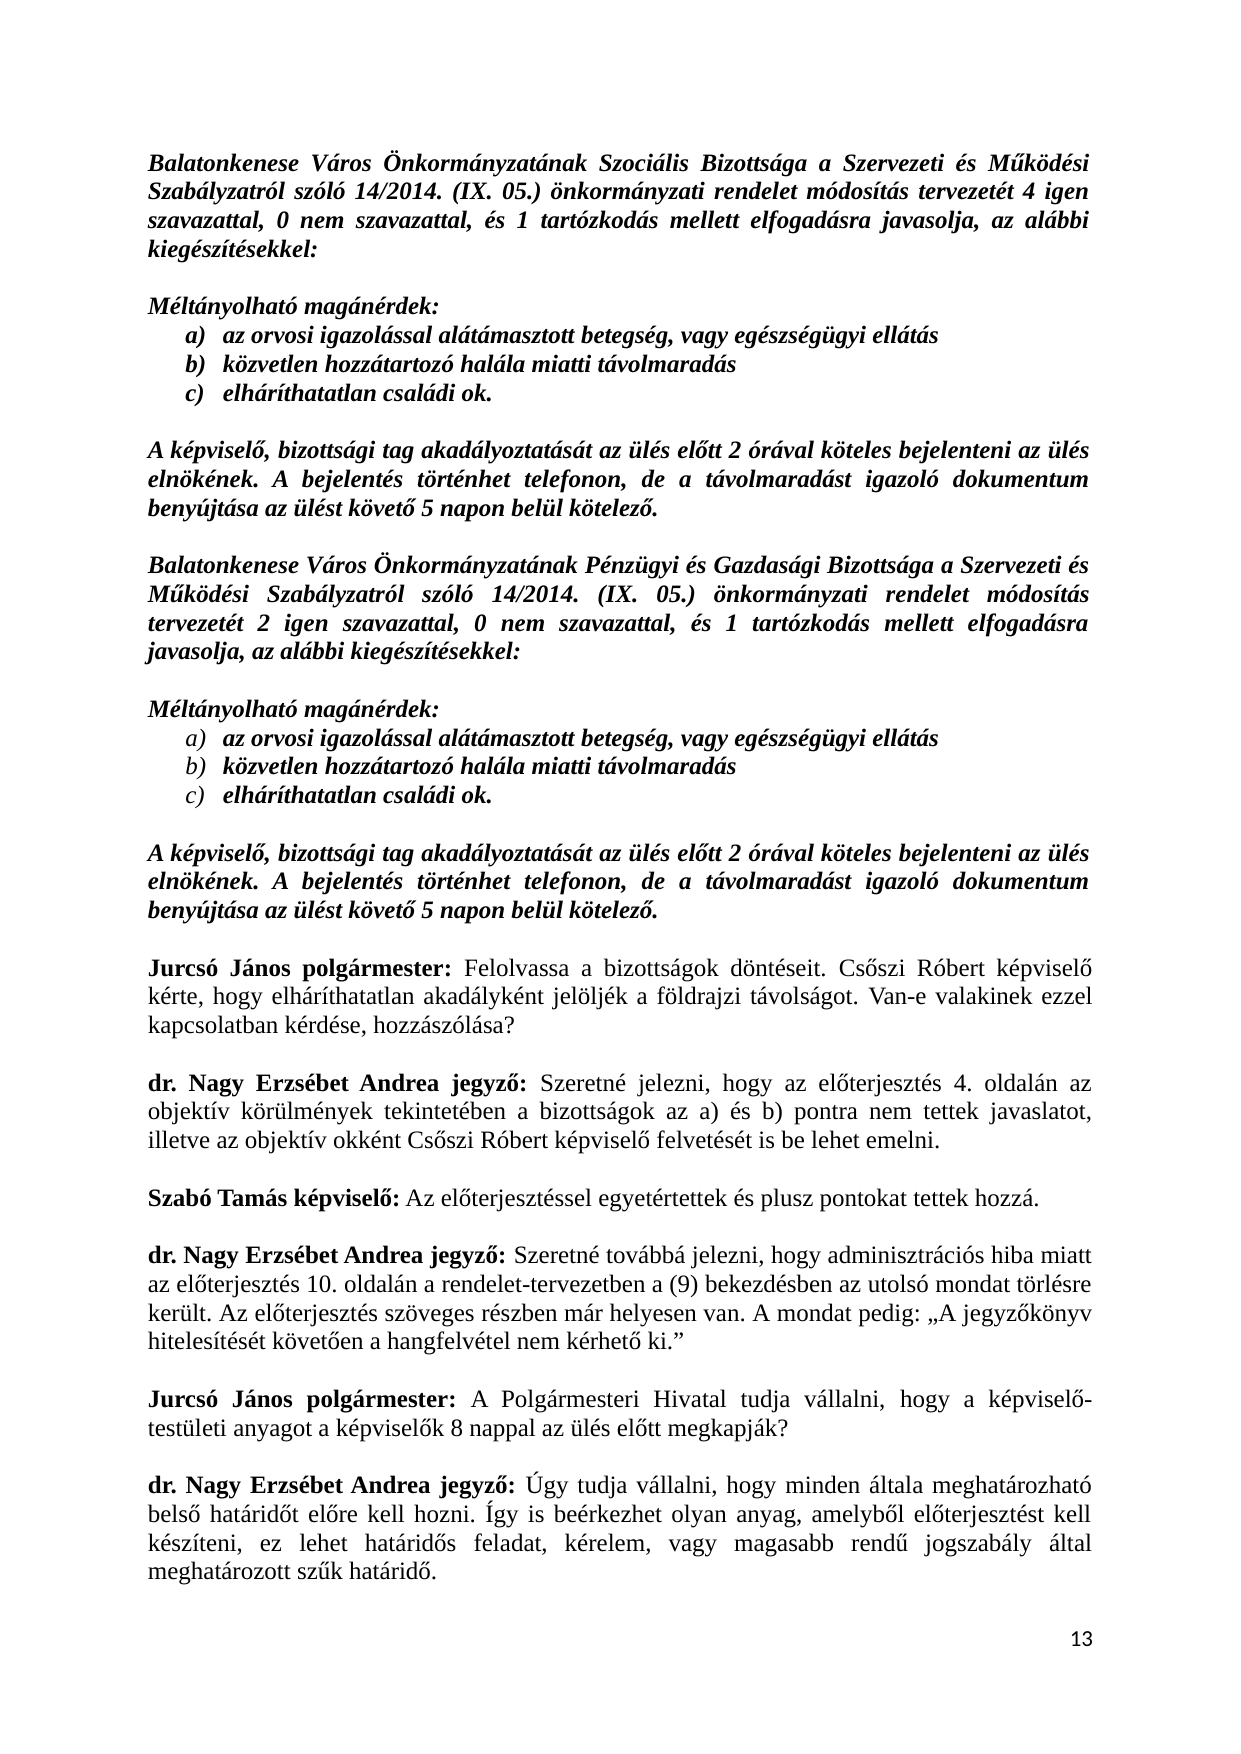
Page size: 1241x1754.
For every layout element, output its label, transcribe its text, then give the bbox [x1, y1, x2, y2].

list közvetlen hozzátartozó halála miatti távolmaradás [185, 349, 1093, 378]
list elháríthatatlan családi ok. [185, 780, 1093, 809]
text Méltányolható magánérdek: [148, 694, 1093, 723]
text dr. Nagy Erzsébet Andrea jegyző: Úgy tudja vállalni, hogy minden általa meghatározható belső határidőt előre kell hozni. Így is beérkezhet olyan anyag, amelyből előterjesztést kell készíteni, ez lehet határidős feladat, kérelem, vagy magasabb rendű jogszabály által meghatározott szűk határidő. [148, 1470, 1093, 1585]
text Jurcsó János polgármester: A Polgármesteri Hivatal tudja vállalni, hogy a képviselő-testületi anyagot a képviselők 8 nappal az ülés előtt megkapják? [148, 1384, 1093, 1441]
list az orvosi igazolással alátámasztott betegség, vagy egészségügyi ellátás [185, 723, 1093, 751]
list elháríthatatlan családi ok. [185, 378, 1093, 406]
text Méltányolható magánérdek: [148, 291, 1093, 320]
text Jurcsó János polgármester: Felolvassa a bizottságok döntéseit. Csőszi Róbert képviselő kérte, hogy elháríthatatlan akadályként jelöljék a földrajzi távolságot. Van-e valakinek ezzel kapcsolatban kérdése, hozzászólása? [148, 953, 1093, 1039]
text dr. Nagy Erzsébet Andrea jegyző: Szeretné jelezni, hogy az előterjesztés 4. oldalán az objektív körülmények tekintetében a bizottságok az a) és b) pontra nem tettek javaslatot, illetve az objektív okként Csőszi Róbert képviselő felvetését is be lehet emelni. [148, 1068, 1093, 1154]
list az orvosi igazolással alátámasztott betegség, vagy egészségügyi ellátás [185, 320, 1093, 349]
text dr. Nagy Erzsébet Andrea jegyző: Szeretné továbbá jelezni, hogy adminisztrációs hiba miatt az előterjesztés 10. oldalán a rendelet-tervezetben a (9) bekezdésben az utolsó mondat törlésre került. Az előterjesztés szöveges részben már helyesen van. A mondat pedig: „A jegyzőkönyv hitelesítését követően a hangfelvétel nem kérhető ki.” [148, 1240, 1093, 1355]
text Balatonkenese Város Önkormányzatának Pénzügyi és Gazdasági Bizottsága a Szervezeti és Működési Szabályzatról szóló 14/2014. (IX. 05.) önkormányzati rendelet módosítás tervezetét 2 igen szavazattal, 0 nem szavazattal, és 1 tartózkodás mellett elfogadásra javasolja, az alábbi kiegészítésekkel: [148, 550, 1093, 665]
text Szabó Tamás képviselő: Az előterjesztéssel egyetértettek és plusz pontokat tettek hozzá. [148, 1183, 1093, 1211]
list közvetlen hozzátartozó halála miatti távolmaradás [185, 751, 1093, 780]
text Balatonkenese Város Önkormányzatának Szociális Bizottsága a Szervezeti és Működési Szabályzatról szóló 14/2014. (IX. 05.) önkormányzati rendelet módosítás tervezetét 4 igen szavazattal, 0 nem szavazattal, és 1 tartózkodás mellett elfogadásra javasolja, az alábbi kiegészítésekkel: [148, 148, 1093, 263]
